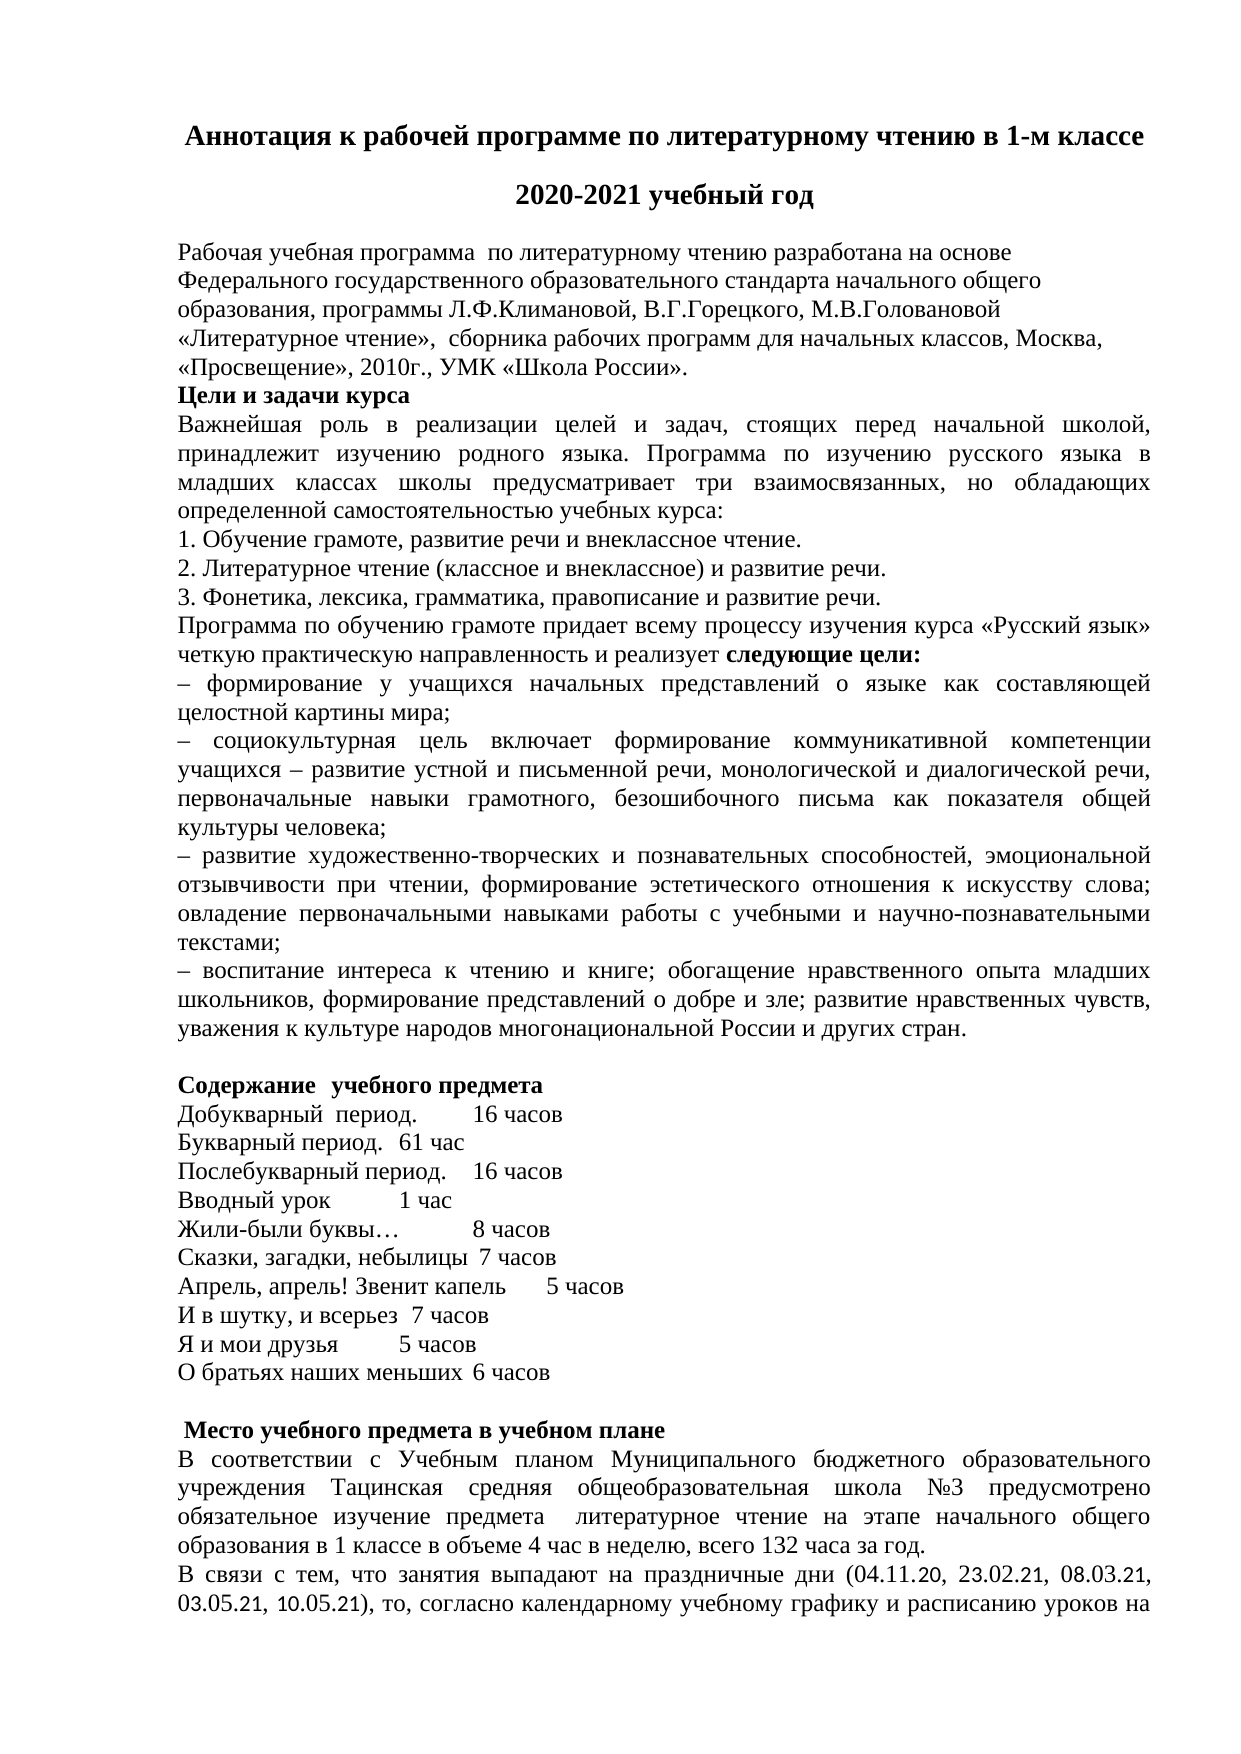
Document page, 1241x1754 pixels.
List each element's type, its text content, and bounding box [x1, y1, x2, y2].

text Букварный период. 61 час [177, 1127, 1152, 1156]
text О братьях наших меньших 6 часов [177, 1357, 1152, 1386]
text Послебукварный период. 16 часов [177, 1156, 1152, 1185]
text 2020-2021 учебный год [177, 177, 1152, 211]
text Я и мои друзья 5 часов [177, 1329, 1152, 1357]
text Апрель, апрель! Звенит капель 5 часов [177, 1271, 1152, 1300]
text – развитие художественно-творческих и познавательных способностей, эмоциональной отзывчивости при чтении, формирование эстетического отношения к искусству слова; овладение первоначальными навыками работы с учебными и научно-познавательными текстами; [177, 841, 1152, 956]
text Вводный урок 1 час [177, 1185, 1152, 1214]
text 2. Литературное чтение (классное и внеклассное) и развитие речи. [177, 553, 1152, 582]
text Рабочая учебная программа по литературному чтению разработана на основе Федерального государственного образовательного стандарта начального общего образования, программы Л.Ф.Климановой, В.Г.Горецкого, М.В.Головановой «Литературное чтение», сборника рабочих программ для начальных классов, Москва, «Просвещение», 2010г., УМК «Школа России». [177, 237, 1152, 381]
text – воспитание интереса к чтению и книге; обогащение нравственного опыта младших школьников, формирование представлений о добре и зле; развитие нравственных чувств, уважения к культуре народов многонациональной России и других стран. [177, 956, 1152, 1042]
text Жили-были буквы… 8 часов [177, 1214, 1152, 1242]
text Программа по обучению грамоте придает всему процессу изучения курса «Русский язык» четкую практическую направленность и реализует следующие цели: [177, 611, 1152, 668]
text Аннотация к рабочей программе по литературному чтению в 1-м классе [177, 118, 1152, 152]
text 1. Обучение грамоте, развитие речи и внеклассное чтение. [177, 524, 1152, 553]
text – социокультурная цель включает формирование коммуникативной компетенции учащихся – развитие устной и письменной речи, монологической и диалогической речи, первоначальные навыки грамотного, безошибочного письма как показателя общей культуры человека; [177, 726, 1152, 841]
text Цели и задачи курса [177, 381, 1152, 409]
text В соответствии с Учебным планом Муниципального бюджетного образовательного учреждения Тацинская средняя общеобразовательная школа №3 предусмотрено обязательное изучение предмета литературное чтение на этапе начального общего образования в 1 классе в объеме 4 час в неделю, всего 132 часа за год. [177, 1444, 1152, 1559]
text – формирование у учащихся начальных представлений о языке как составляющей целостной картины мира; [177, 668, 1152, 726]
text Добукварный период. 16 часов [177, 1099, 1152, 1127]
text Содержание учебного предмета [177, 1070, 1152, 1099]
text Сказки, загадки, небылицы 7 часов [177, 1242, 1152, 1271]
text И в шутку, и всерьез 7 часов [177, 1300, 1152, 1329]
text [177, 1559, 1152, 1617]
text 3. Фонетика, лексика, грамматика, правописание и развитие речи. [177, 582, 1152, 611]
text Место учебного предмета в учебном плане [177, 1415, 1152, 1444]
text Важнейшая роль в реализации целей и задач, стоящих перед начальной школой, принадлежит изучению родного языка. Программа по изучению русского языка в младших классах школы предусматривает три взаимосвязанных, но обладающих определенной самостоятельностью учебных курса: [177, 409, 1152, 524]
